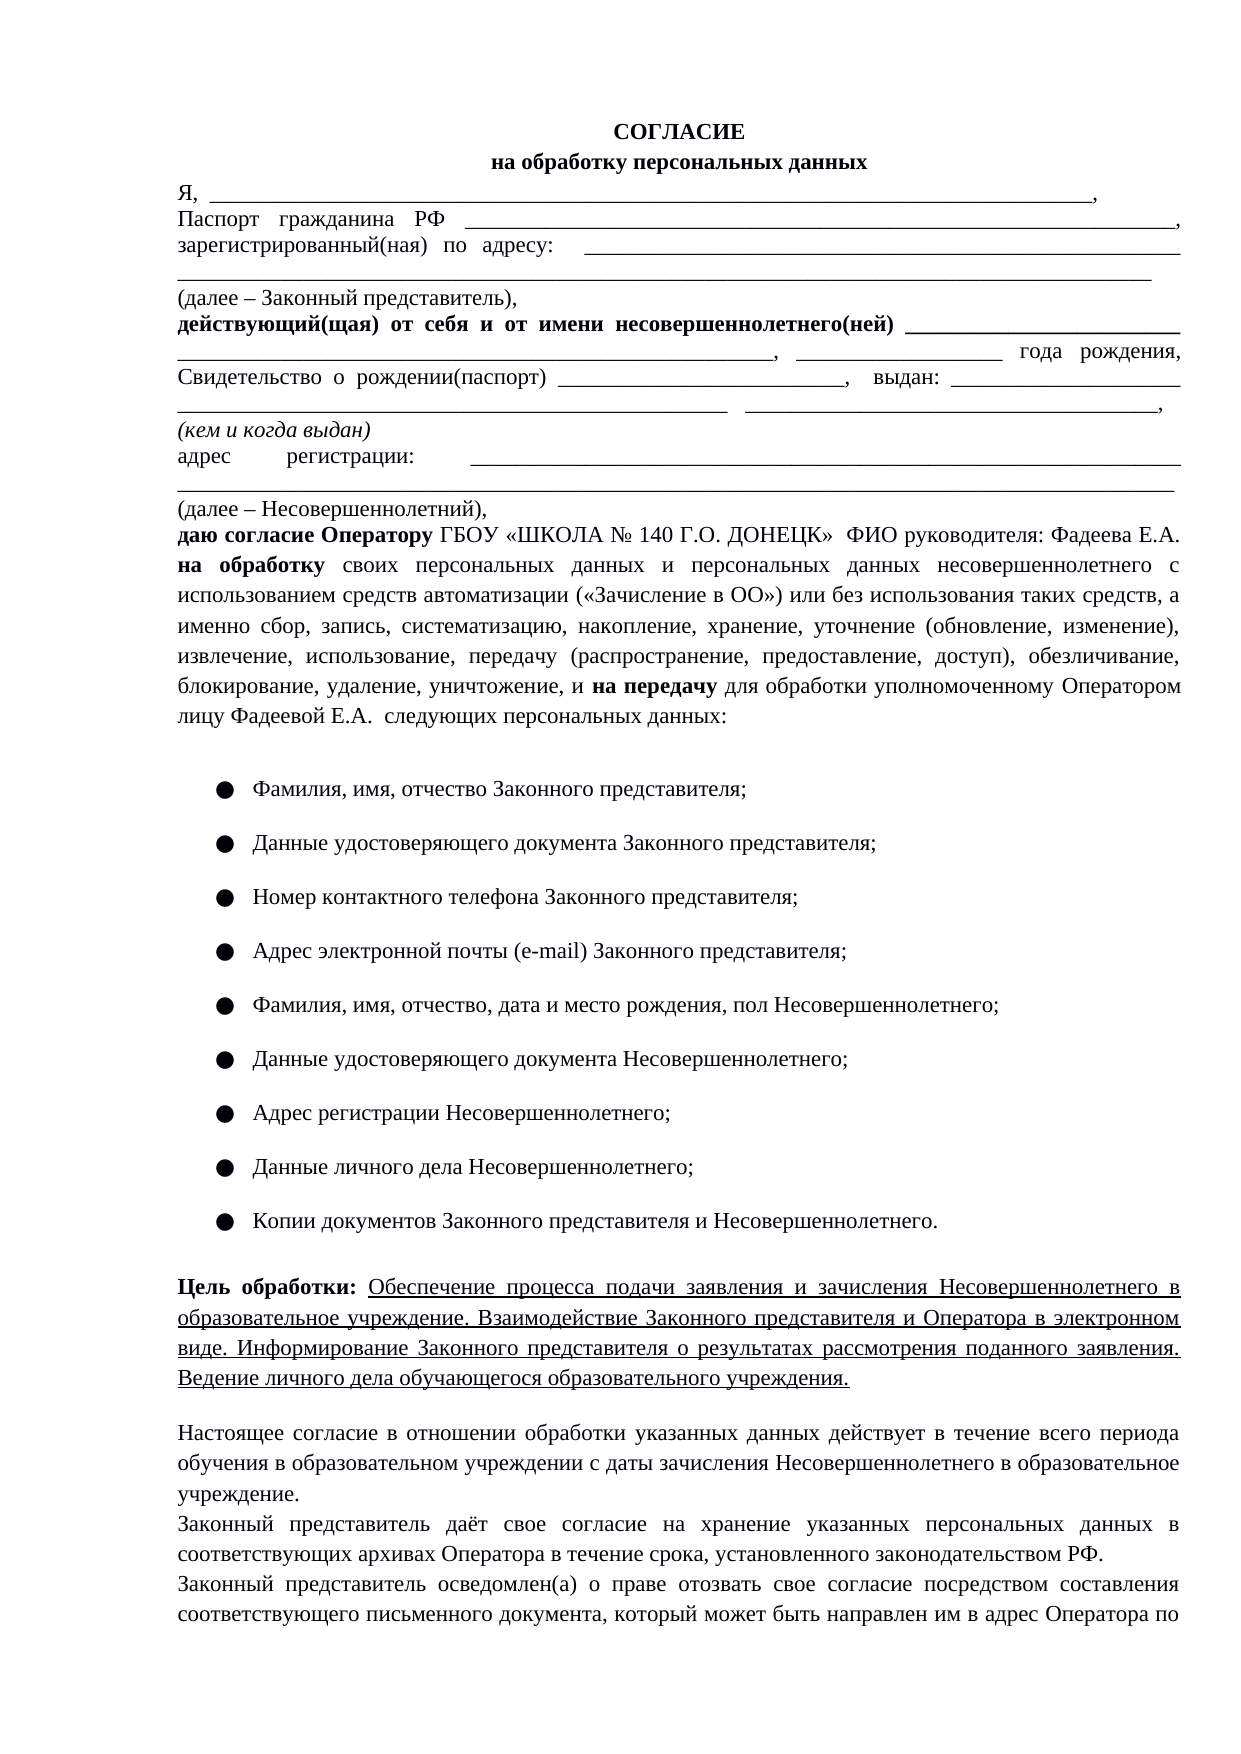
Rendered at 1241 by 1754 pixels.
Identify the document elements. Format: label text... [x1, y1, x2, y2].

text Цель обработки: Обеспечение процесса подачи заявления и зачисления Несовершеннолетнего в образовательное учреждение. Взаимодействие Законного представителя и Оператора в электронном виде. Информирование Законного представителя о результатах рассмотрения поданного заявления. Ведение личного дела обучающегося образовательного учреждения. [177, 1327, 1181, 1357]
list Номер контактного телефона Законного представителя; [215, 871, 1181, 918]
list Адрес электронной почты (e-mail) Законного представителя; [215, 925, 1181, 972]
text Я, _____________________________________________________________________________, [177, 178, 1181, 205]
text даю согласие Оператору ГБОУ «ШКОЛА № 140 Г.О. ДОНЕЦК» ФИО руководителя: Фадеева Е.А. на обработку своих персональных данных и персональных данных несовершеннолетнего с использованием средств автоматизации («Зачисление в ОО») или без использования таких средств, а именно сбор, запись, систематизацию, накопление, хранение, уточнение (обновление, изменение), извлечение, использование, передачу (распространение, предоставление, доступ), обезличивание, блокирование, удаление, уничтожение, и на передачу для обработки уполномоченному Оператором лицу Фадеевой Е.А. следующих персональных данных: [177, 521, 1181, 729]
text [177, 1570, 1181, 1627]
text Настоящее согласие в отношении обработки указанных данных действует в течение всего периода обучения в образовательном учреждении с даты зачисления Несовершеннолетнего в образовательное учреждение. [177, 1419, 1181, 1506]
text на обработку персональных данных [177, 148, 1181, 175]
list Данные удостоверяющего документа Несовершеннолетнего; [215, 1033, 1181, 1079]
text Законный представитель даёт свое согласие на хранение указанных персональных данных в соответствующих архивах Оператора в течение срока, установленного законодательством РФ. [177, 1510, 1181, 1566]
list Копии документов Законного представителя и Несовершеннолетнего. [215, 1194, 1181, 1241]
text СОГЛАСИЕ [177, 118, 1181, 144]
list Данные личного дела Несовершеннолетнего; [215, 1141, 1181, 1187]
text Паспорт гражданина РФ ______________________________________________________________, зарегистрированный(ная) по адресу: ____________________________________________________ _____________________________________________________________________________________ (далее – Законный представитель), [177, 205, 1181, 310]
list Фамилия, имя, отчество Законного представителя; [215, 763, 1181, 810]
list Фамилия, имя, отчество, дата и место рождения, пол Несовершеннолетнего; [215, 979, 1181, 1026]
text действующий(щая) от себя и от имени несовершеннолетнего(ней) ________________________ ____________________________________________________, __________________ года рождения, Свидетельство о рождении(паспорт) _________________________, выдан: ____________________ ________________________________________________ ____________________________________, (кем и когда выдан) [177, 310, 1181, 442]
text Цель обработки: Обеспечение процесса подачи заявления и зачисления Несовершеннолетнего в образовательное учреждение. Взаимодействие Законного представителя и Оператора в электронном виде. Информирование Законного представителя о результатах рассмотрения поданного заявления. Ведение личного дела обучающегося образовательного учреждения. [177, 1273, 1181, 1326]
list Адрес регистрации Несовершеннолетнего; [215, 1087, 1181, 1133]
text Цель обработки: Обеспечение процесса подачи заявления и зачисления Несовершеннолетнего в образовательное учреждение. Взаимодействие Законного представителя и Оператора в электронном виде. Информирование Законного представителя о результатах рассмотрения поданного заявления. Ведение личного дела обучающегося образовательного учреждения. [177, 1358, 1181, 1390]
list Данные удостоверяющего документа Законного представителя; [215, 817, 1181, 864]
text адрес регистрации: ______________________________________________________________ _______________________________________________________________________________________(далее – Несовершеннолетний), [177, 442, 1181, 521]
